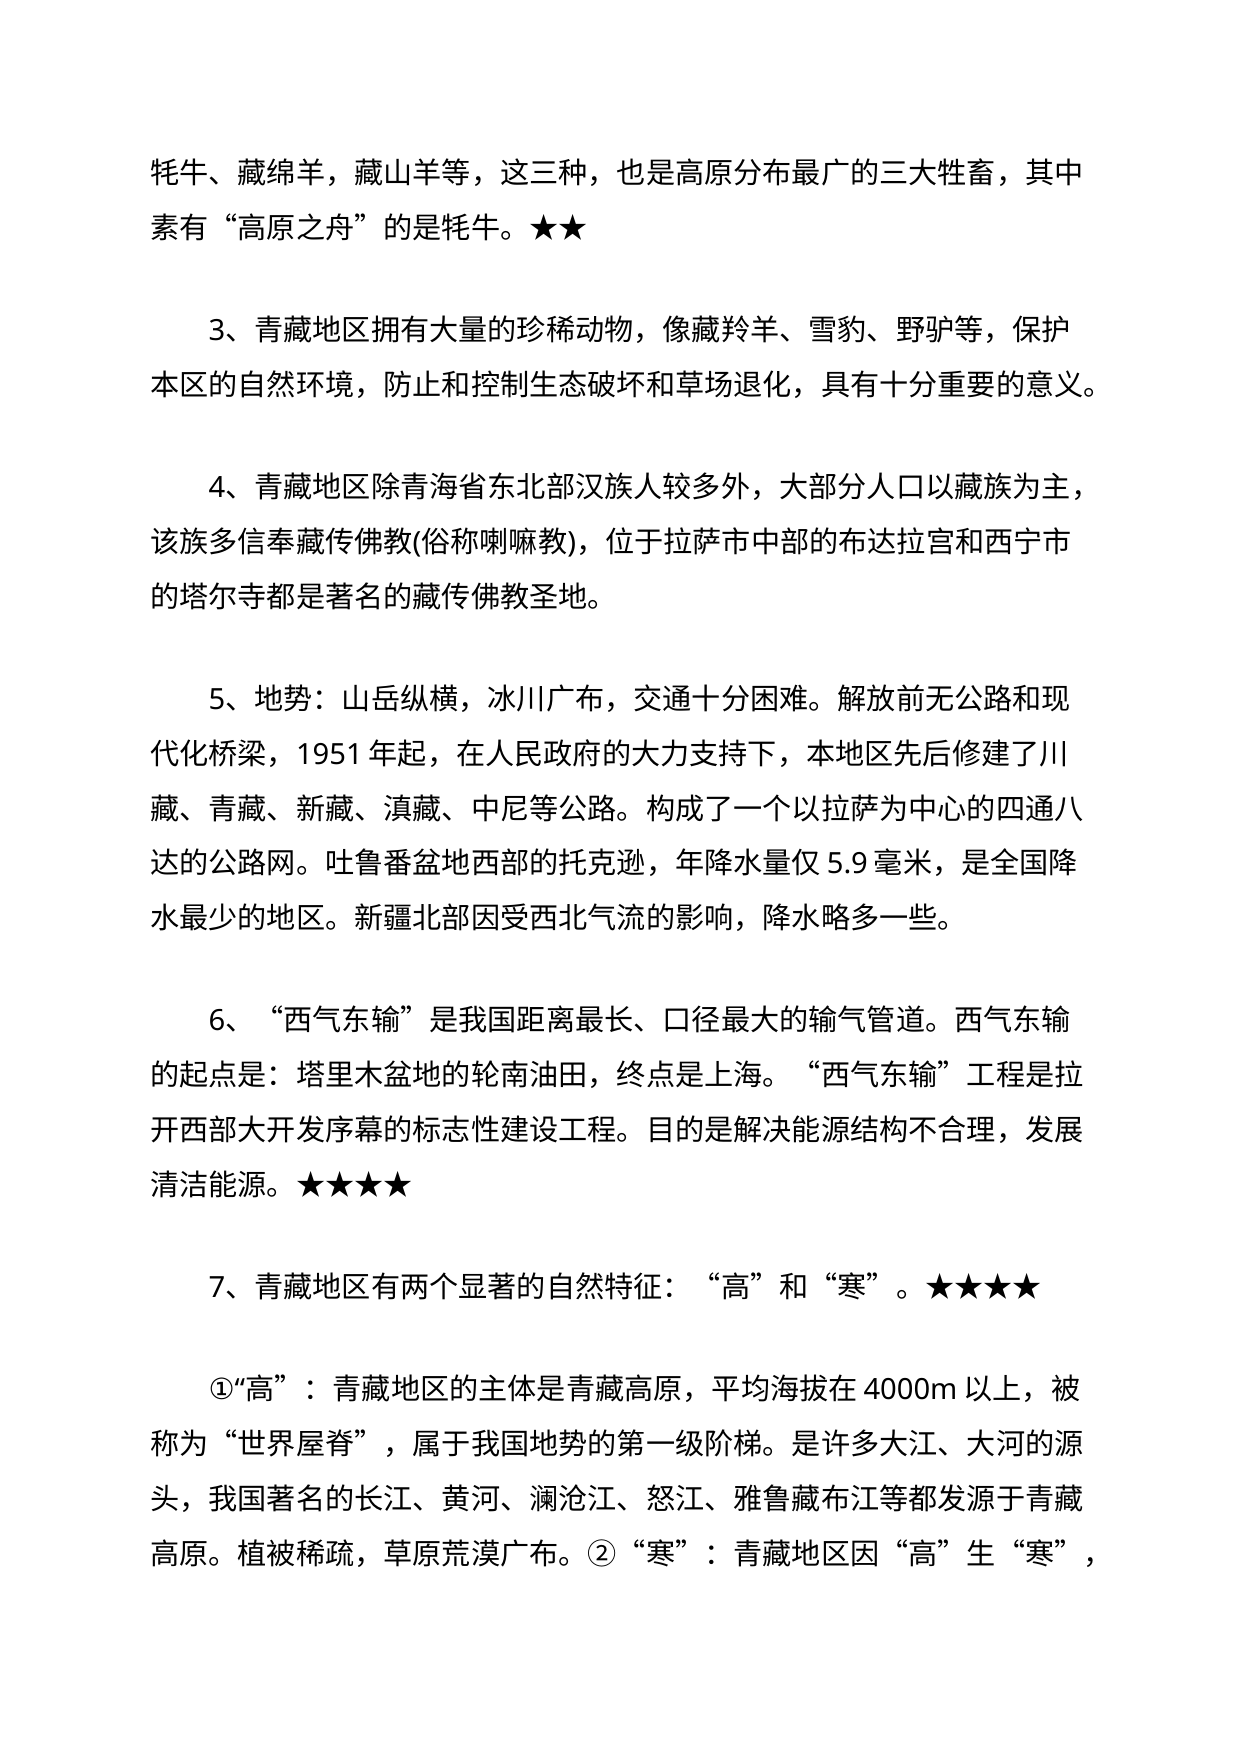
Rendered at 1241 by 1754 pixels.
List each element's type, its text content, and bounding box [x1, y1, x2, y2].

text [150, 1365, 1090, 1572]
text 6、“西气东输”是我国距离最长、口径最大的输气管道。西气东输的起点是：塔里木盆地的轮南油田，终点是上海。“西气东输”工程是拉开西部大开发序幕的标志性建设工程。目的是解决能源结构不合理，发展清洁能源。★★★★ [150, 997, 1090, 1204]
text 3、青藏地区拥有大量的珍稀动物，像藏羚羊、雪豹、野驴等，保护本区的自然环境，防止和控制生态破坏和草场退化，具有十分重要的意义。 [150, 307, 1090, 404]
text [150, 150, 1090, 247]
text 5、地势：山岳纵横，冰川广布，交通十分困难。解放前无公路和现代化桥梁，1951年起，在人民政府的大力支持下，本地区先后修建了川藏、青藏、新藏、滇藏、中尼等公路。构成了一个以拉萨为中心的四通八达的公路网。吐鲁番盆地西部的托克逊，年降水量仅5.9毫米，是全国降水最少的地区。新疆北部因受西北气流的影响，降水略多一些。 [150, 675, 1090, 937]
text 4、青藏地区除青海省东北部汉族人较多外，大部分人口以藏族为主，该族多信奉藏传佛教(俗称喇嘛教)，位于拉萨市中部的布达拉宫和西宁市的塔尔寺都是著名的藏传佛教圣地。 [150, 463, 1090, 616]
text 7、青藏地区有两个显著的自然特征：“高”和“寒”。★★★★ [150, 1263, 1090, 1306]
